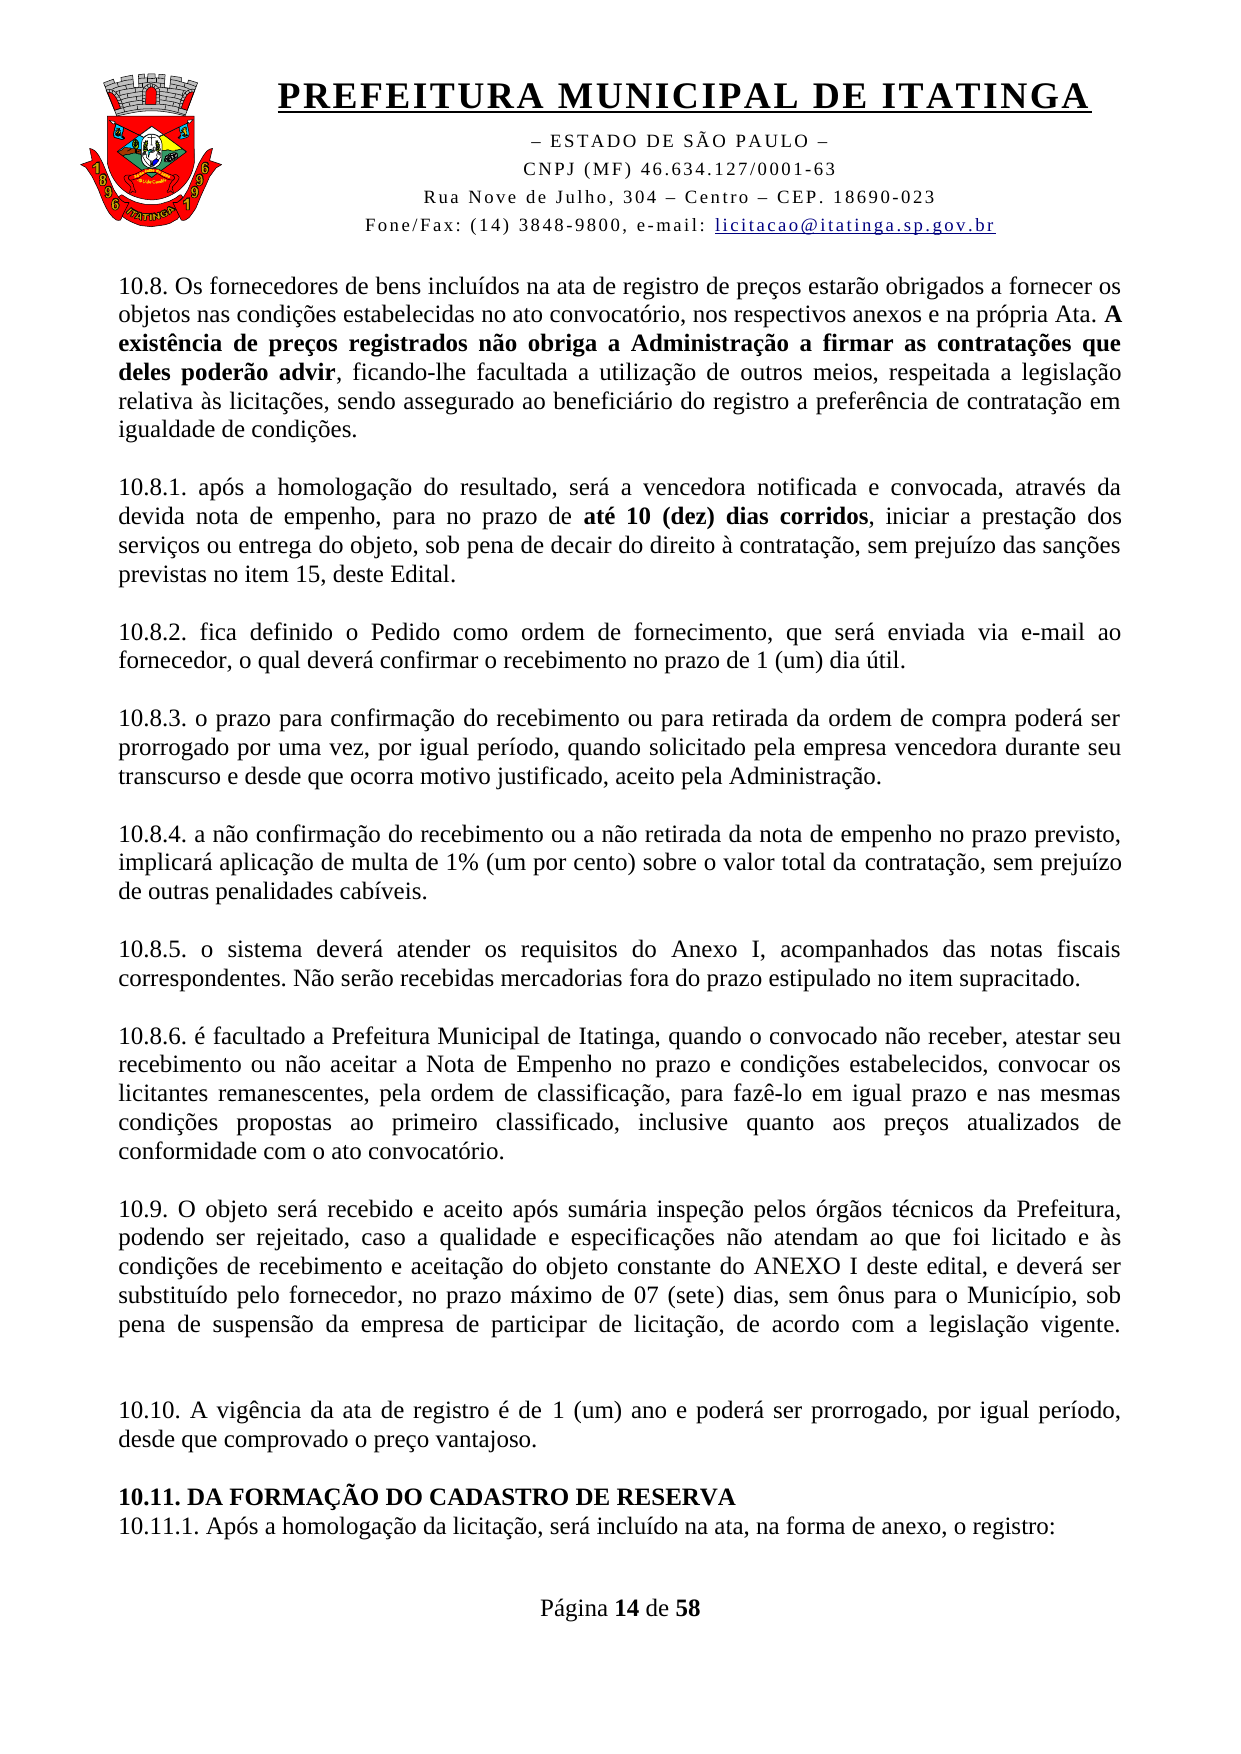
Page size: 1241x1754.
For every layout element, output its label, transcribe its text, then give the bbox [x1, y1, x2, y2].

text 10.8.4. a não confirmação do recebimento ou a não retirada da nota de empenho no prazo previsto, implicará aplicação de multa de 1% (um por cento) sobre o valor total da contratação, sem prejuízo de outras penalidades cabíveis. [118, 819, 1122, 905]
text 10.11.1. Após a homologação da licitação, será incluído na ata, na forma de anexo, o registro: [118, 1511, 1122, 1539]
list 10.8. Os fornecedores de bens incluídos na ata de registro de preços estarão obrigados a fornecer os objetos nas condições estabelecidas no ato convocatório, nos respectivos anexos e na própria Ata. A existência de preços registrados não obriga a Administração a firmar as contratações que deles poderão advir, ficando-lhe facultada a utilização de outros meios, respeitada a legislação relativa às licitações, sendo assegurado ao beneficiário do registro a preferência de contratação em igualdade de condições. [118, 271, 1122, 443]
text 10.8.2. fica definido o Pedido como ordem de fornecimento, que será enviada via e-mail ao fornecedor, o qual deverá confirmar o recebimento no prazo de 1 (um) dia útil. [118, 617, 1122, 674]
text 10.10. A vigência da ata de registro é de 1 (um) ano e poderá ser prorrogado, por igual período, desde que comprovado o preço vantajoso. [118, 1395, 1122, 1453]
text 10.8.6. é facultado a Prefeitura Municipal de Itatinga, quando o convocado não receber, atestar seu recebimento ou não aceitar a Nota de Empenho no prazo e condições estabelecidos, convocar os licitantes remanescentes, pela ordem de classificação, para fazê-lo em igual prazo e nas mesmas condições propostas ao primeiro classificado, inclusive quanto aos preços atualizados de conformidade com o ato convocatório. [118, 1021, 1122, 1164]
text 10.8.1. após a homologação do resultado, será a vencedora notificada e convocada, através da devida nota de empenho, para no prazo de até 10 (dez) dias corridos, iniciar a prestação dos serviços ou entrega do objeto, sob pena de decair do direito à contratação, sem prejuízo das sanções previstas no item 15, deste Edital. [118, 472, 1122, 587]
text 10.9. O objeto será recebido e aceito após sumária inspeção pelos órgãos técnicos da Prefeitura, podendo ser rejeitado, caso a qualidade e especificações não atendam ao que foi licitado e às condições de recebimento e aceitação do objeto constante do ANEXO I deste edital, e deverá ser substituído pelo fornecedor, no prazo máximo de 07 (sete) dias, sem ônus para o Município, sob pena de suspensão da empresa de participar de licitação, de acordo com a legislação vigente. [118, 1194, 1122, 1366]
text 10.8.5. o sistema deverá atender os requisitos do Anexo I, acompanhados das notas fiscais correspondentes. Não serão recebidas mercadorias fora do prazo estipulado no item supracitado. [118, 934, 1122, 992]
text 10.11. DA FORMAÇÃO DO CADASTRO DE RESERVA [118, 1482, 1122, 1511]
text 10.8.3. o prazo para confirmação do recebimento ou para retirada da ordem de compra poderá ser prorrogado por uma vez, por igual período, quando solicitado pela empresa vencedora durante seu transcurso e desde que ocorra motivo justificado, aceito pela Administração. [118, 703, 1122, 789]
